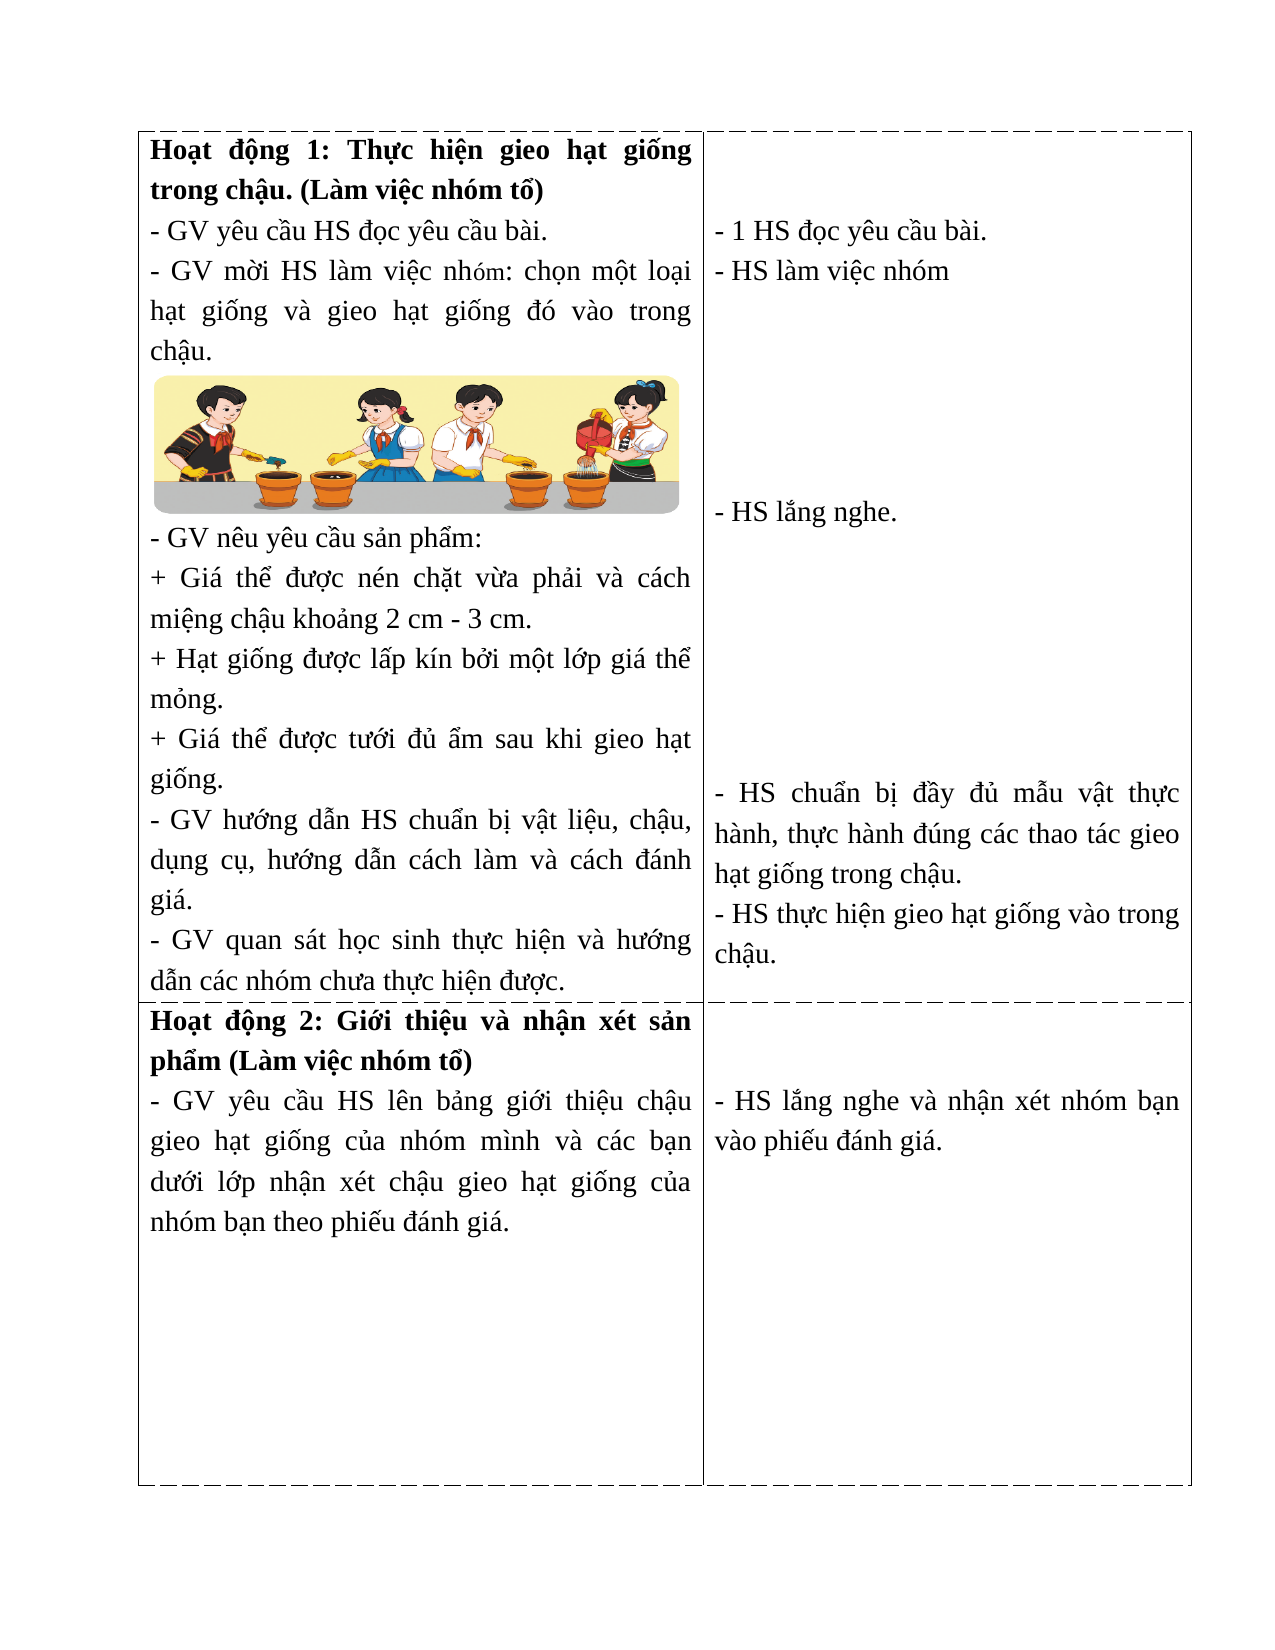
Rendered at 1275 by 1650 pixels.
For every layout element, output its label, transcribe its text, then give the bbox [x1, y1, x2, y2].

picture [150, 373, 682, 515]
table_cell - 1 HS đọc yêu cầu bài. - HS làm việc nhóm - HS lắng nghe. - HS chuẩn bị đầy đủ mẫu vật thực hành, thực hành đúng các thao tác gieo hạt giống trong chậu. - HS thực hiện gieo hạt giống vào trong chậu. [703, 131, 1191, 1002]
table_cell Hoạt động 1: Thực hiện gieo hạt giống trong chậu. (Làm việc nhóm tổ) - GV yêu cầu HS đọc yêu cầu bài. - GV mời HS làm việc nhóm: chọn một loại hạt giống và gieo hạt giống đó vào trong chậu. - GV nêu yêu cầu sản phẩm: + Giá thể được nén chặt vừa phải và cách miệng chậu khoảng 2 cm - 3 cm. + Hạt giống được lấp kín bởi một lớp giá thể mỏng. + Giá thể được tưới đủ ẩm sau khi gieo hạt giống. - GV hướng dẫn HS chuẩn bị vật liệu, chậu, dụng cụ, hướng dẫn cách làm và cách đánh giá. - GV quan sát học sinh thực hiện và hướng dẫn các nhóm chưa thực hiện được. [139, 131, 703, 1002]
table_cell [139, 1002, 703, 1485]
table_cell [704, 1002, 1191, 1485]
